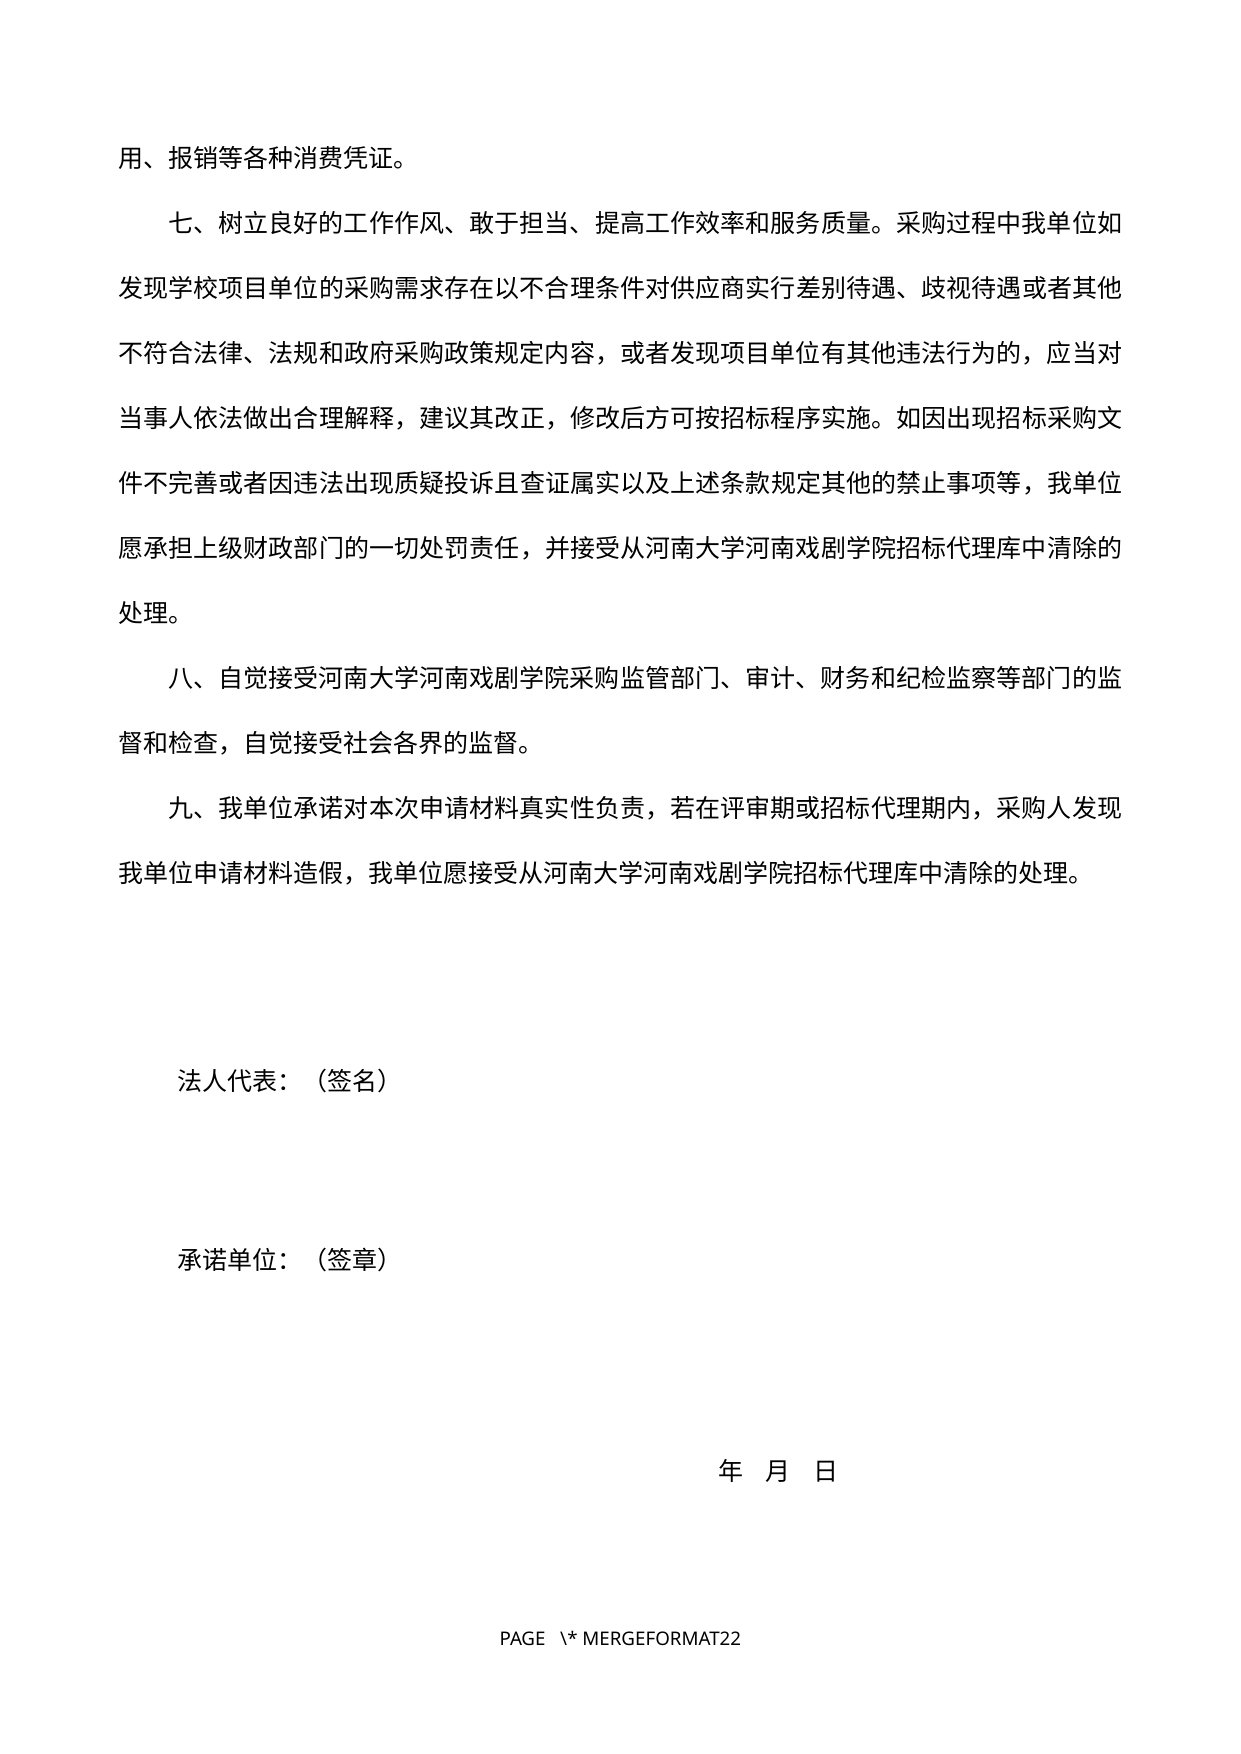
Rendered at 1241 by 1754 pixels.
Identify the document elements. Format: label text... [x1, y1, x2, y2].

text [118, 124, 1122, 189]
text 年 月 日 [118, 1437, 1122, 1502]
text 七、树立良好的工作作风、敢于担当、提高工作效率和服务质量。采购过程中我单位如发现学校项目单位的采购需求存在以不合理条件对供应商实行差别待遇、歧视待遇或者其他不符合法律、法规和政府采购政策规定内容，或者发现项目单位有其他违法行为的，应当对当事人依法做出合理解释，建议其改正，修改后方可按招标程序实施。如因出现招标采购文件不完善或者因违法出现质疑投诉且查证属实以及上述条款规定其他的禁止事项等，我单位愿承担上级财政部门的一切处罚责任，并接受从河南大学河南戏剧学院招标代理库中清除的处理。 [118, 189, 1122, 644]
text 承诺单位：（签章） [118, 1226, 1122, 1291]
text 法人代表：（签名） [118, 1047, 1122, 1112]
text 九、我单位承诺对本次申请材料真实性负责，若在评审期或招标代理期内，采购人发现我单位申请材料造假，我单位愿接受从河南大学河南戏剧学院招标代理库中清除的处理。 [118, 774, 1122, 904]
text 八、自觉接受河南大学河南戏剧学院采购监管部门、审计、财务和纪检监察等部门的监督和检查，自觉接受社会各界的监督。 [118, 644, 1122, 774]
